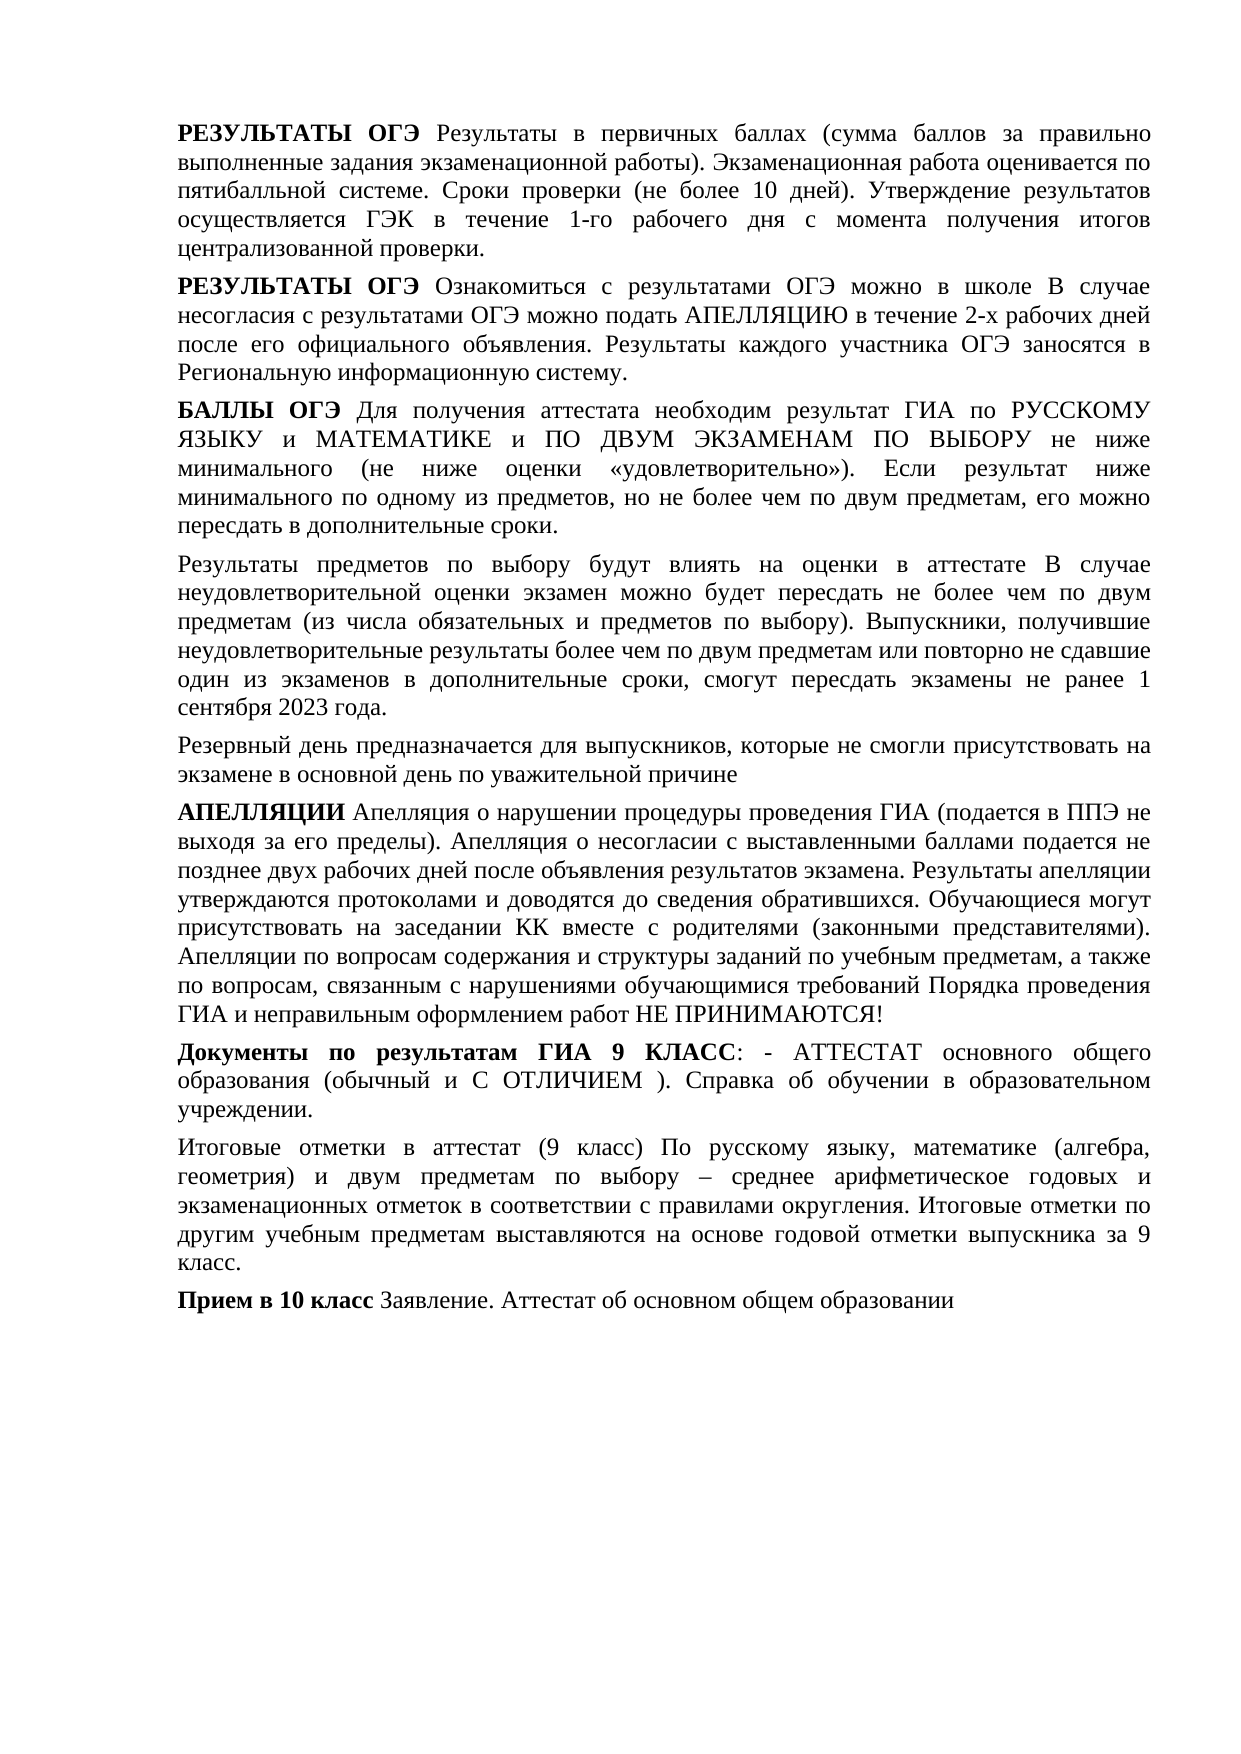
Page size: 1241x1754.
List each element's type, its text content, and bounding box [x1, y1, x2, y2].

text БАЛЛЫ ОГЭ Для получения аттестата необходим результат ГИА по РУССКОМУ ЯЗЫКУ и МАТЕМАТИКЕ и ПО ДВУМ ЭКЗАМЕНАМ ПО ВЫБОРУ не ниже минимального (не ниже оценки «удовлетворительно»). Если результат ниже минимального по одному из предметов, но не более чем по двум предметам, его можно пересдать в дополнительные сроки. [177, 396, 1152, 539]
text РЕЗУЛЬТАТЫ ОГЭ Ознакомиться с результатами ОГЭ можно в школе В случае несогласия с результатами ОГЭ можно подать АПЕЛЛЯЦИЮ в течение 2-х рабочих дней после его официального объявления. Результаты каждого участника ОГЭ заносятся в Региональную информационную систему. [177, 271, 1152, 386]
text Итоговые отметки в аттестат (9 класс) По русскому языку, математике (алгебра, геометрия) и двум предметам по выбору – среднее арифметическое годовых и экзаменационных отметок в соответствии с правилами округления. Итоговые отметки по другим учебным предметам выставляются на основе годовой отметки выпускника за 9 класс. [177, 1132, 1152, 1276]
text РЕЗУЛЬТАТЫ ОГЭ Результаты в первичных баллах (сумма баллов за правильно выполненные задания экзаменационной работы). Экзаменационная работа оценивается по пятибалльной системе. Сроки проверки (не более 10 дней). Утверждение результатов осуществляется ГЭК в течение 1-го рабочего дня с момента получения итогов централизованной проверки. [177, 118, 1152, 262]
text Прием в 10 класс Заявление. Аттестат об основном общем образовании [177, 1286, 1152, 1314]
text Результаты предметов по выбору будут влиять на оценки в аттестате В случае неудовлетворительной оценки экзамен можно будет пересдать не более чем по двум предметам (из числа обязательных и предметов по выбору). Выпускники, получившие неудовлетворительные результаты более чем по двум предметам или повторно не сдавшие один из экзаменов в дополнительные сроки, смогут пересдать экзамены не ранее 1 сентября 2023 года. [177, 549, 1152, 721]
text Документы по результатам ГИА 9 КЛАСС: - АТТЕСТАТ основного общего образования (обычный и С ОТЛИЧИЕМ ). Справка об обучении в образовательном учреждении. [177, 1037, 1152, 1123]
text АПЕЛЛЯЦИИ Апелляция о нарушении процедуры проведения ГИА (подается в ППЭ не выходя за его пределы). Апелляция о несогласии с выставленными баллами подается не позднее двух рабочих дней после объявления результатов экзамена. Результаты апелляции утверждаются протоколами и доводятся до сведения обратившихся. Обучающиеся могут присутствовать на заседании КК вместе с родителями (законными представителями). Апелляции по вопросам содержания и структуры заданий по учебным предметам, а также по вопросам, связанным с нарушениями обучающимися требований Порядка проведения ГИА и неправильным оформлением работ НЕ ПРИНИМАЮТСЯ! [177, 797, 1152, 1027]
text Резервный день предназначается для выпускников, которые не смогли присутствовать на экзамене в основной день по уважительной причине [177, 731, 1152, 788]
